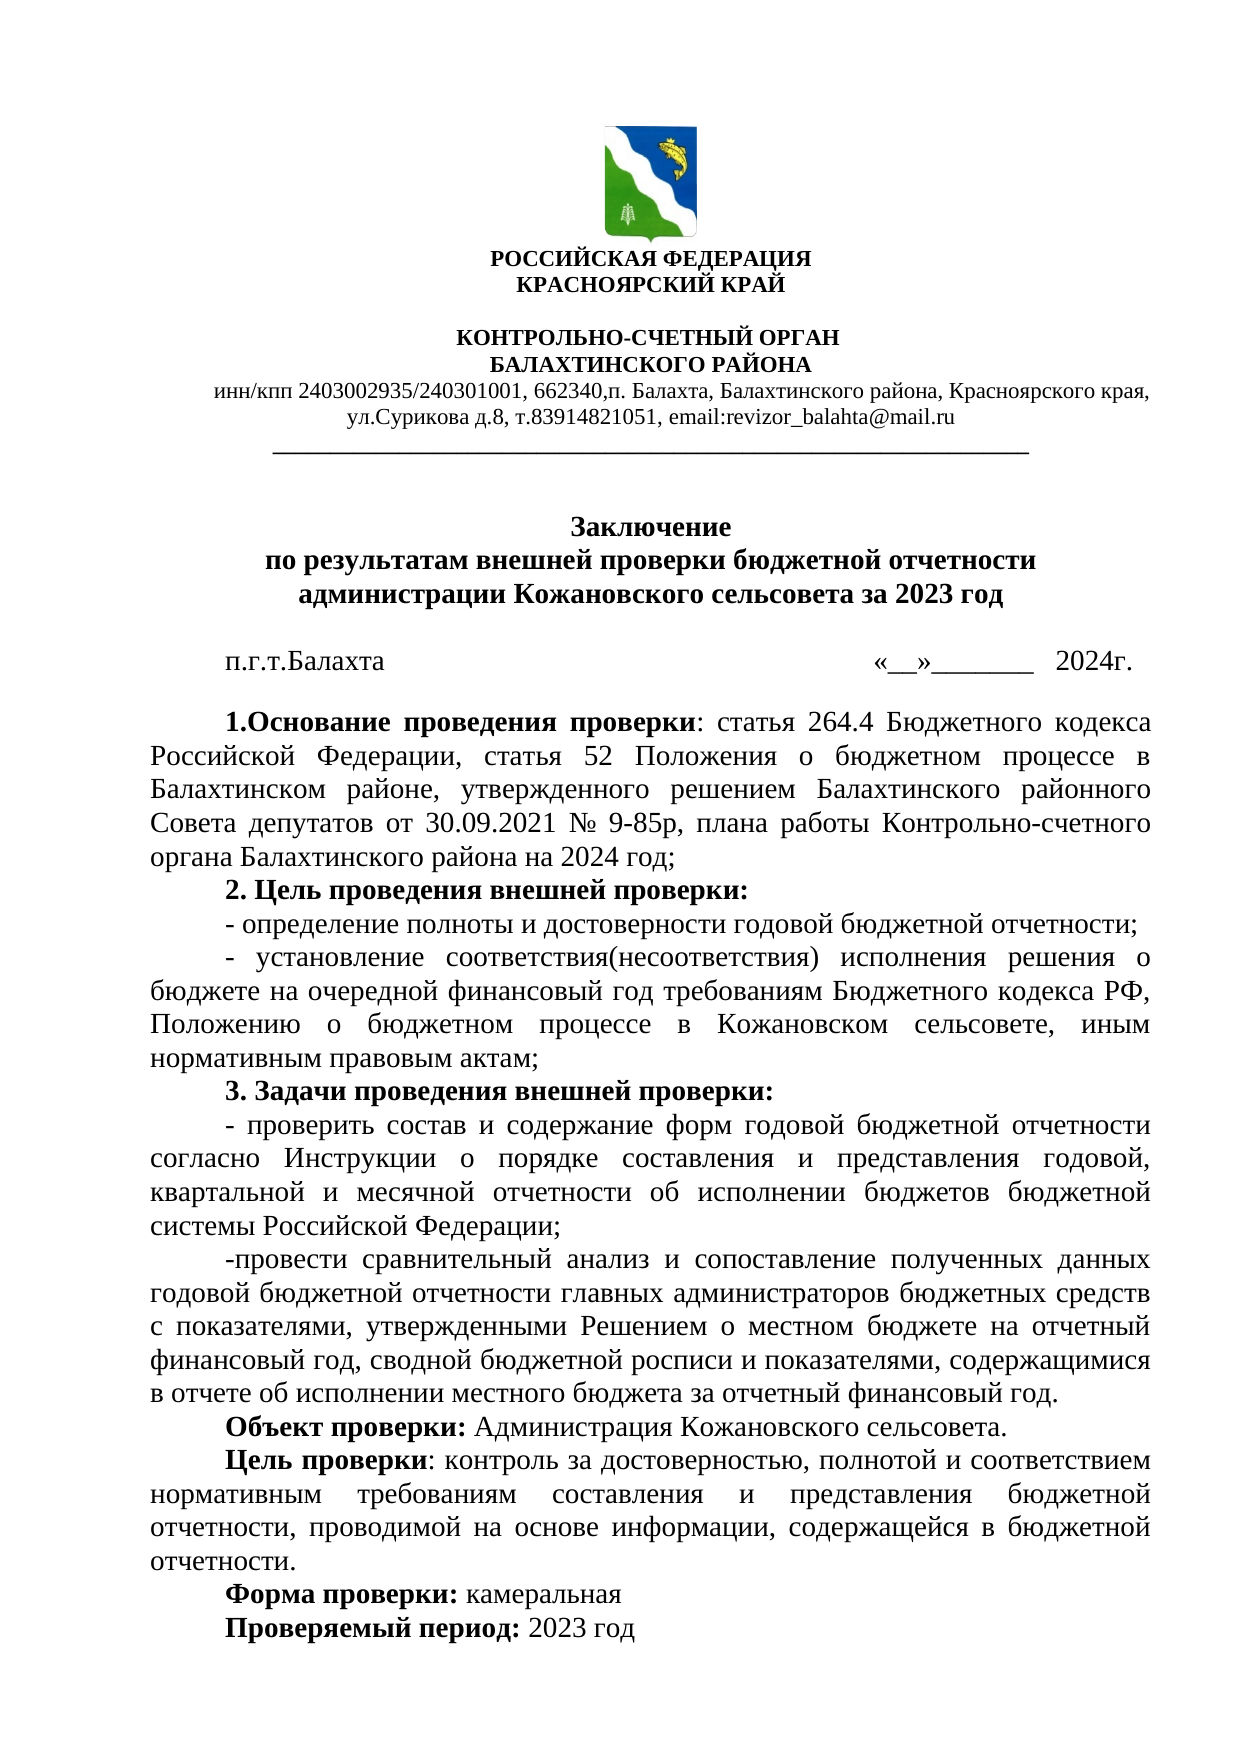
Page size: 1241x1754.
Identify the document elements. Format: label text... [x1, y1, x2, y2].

text Форма проверки: камеральная [150, 1577, 1152, 1610]
picture [604, 126, 697, 246]
text п.г.т.Балахта «__»_______ 2024г. [150, 643, 1152, 676]
text Цель проверки: контроль за достоверностью, полнотой и соответствием нормативным требованиям составления и представления бюджетной отчетности, проводимой на основе информации, содержащейся в бюджетной отчетности. [150, 1442, 1152, 1577]
text Заключение [150, 509, 1152, 542]
text по результатам внешней проверки бюджетной отчетности [150, 542, 1152, 576]
text -провести сравнительный анализ и сопоставление полученных данных годовой бюджетной отчетности главных администраторов бюджетных средств с показателями, утвержденными Решением о местном бюджете на отчетный финансовый год, сводной бюджетной росписи и показателями, содержащимися в отчете об исполнении местного бюджета за отчетный финансовый год. [150, 1241, 1152, 1409]
text - проверить состав и содержание форм годовой бюджетной отчетности согласно Инструкции о порядке составления и представления годовой, квартальной и месячной отчетности об исполнении бюджетов бюджетной системы Российской Федерации; [150, 1107, 1152, 1241]
text - установление соответствия(несоответствия) исполнения решения о бюджете на очередной финансовый год требованиям Бюджетного кодекса РФ, Положению о бюджетном процессе в Кожановском сельсовете, иным нормативным правовым актам; [150, 939, 1152, 1073]
text РОССИЙСКАЯ ФЕДЕРАЦИЯ КРАСНОЯРСКИЙ КРАЙ [150, 245, 1152, 298]
text Объект проверки: Администрация Кожановского сельсовета. [150, 1409, 1152, 1442]
text инн/кпп 2403002935/240301001, 662340,п. Балахта, Балахтинского района, Красноярского края, ул.Сурикова д.8, т.83914821051, email:revizor_balahta@mail.ru [150, 377, 1152, 430]
text 2. Цель проведения внешней проверки: [150, 872, 1152, 906]
text КОНТРОЛЬНО-СЧЕТНЫЙ ОРГАН БАЛАХТИНСКОГО РАЙОНА [150, 324, 1152, 377]
text 1.Основание проведения проверки: статья 264.4 Бюджетного кодекса Российской Федерации, статья 52 Положения о бюджетном процессе в Балахтинском районе, утвержденного решением Балахтинского районного Совета депутатов от 30.09.2021 № 9-85р, плана работы Контрольно-счетного органа Балахтинского района на 2024 год; [150, 704, 1152, 872]
text __________________________________________________________________ [150, 430, 1152, 456]
text Проверяемый период: 2023 год [150, 1610, 1152, 1644]
text 3. Задачи проведения внешней проверки: [150, 1073, 1152, 1107]
text - определение полноты и достоверности годовой бюджетной отчетности; [150, 906, 1152, 939]
text администрации Кожановского сельсовета за 2023 год [150, 576, 1152, 609]
